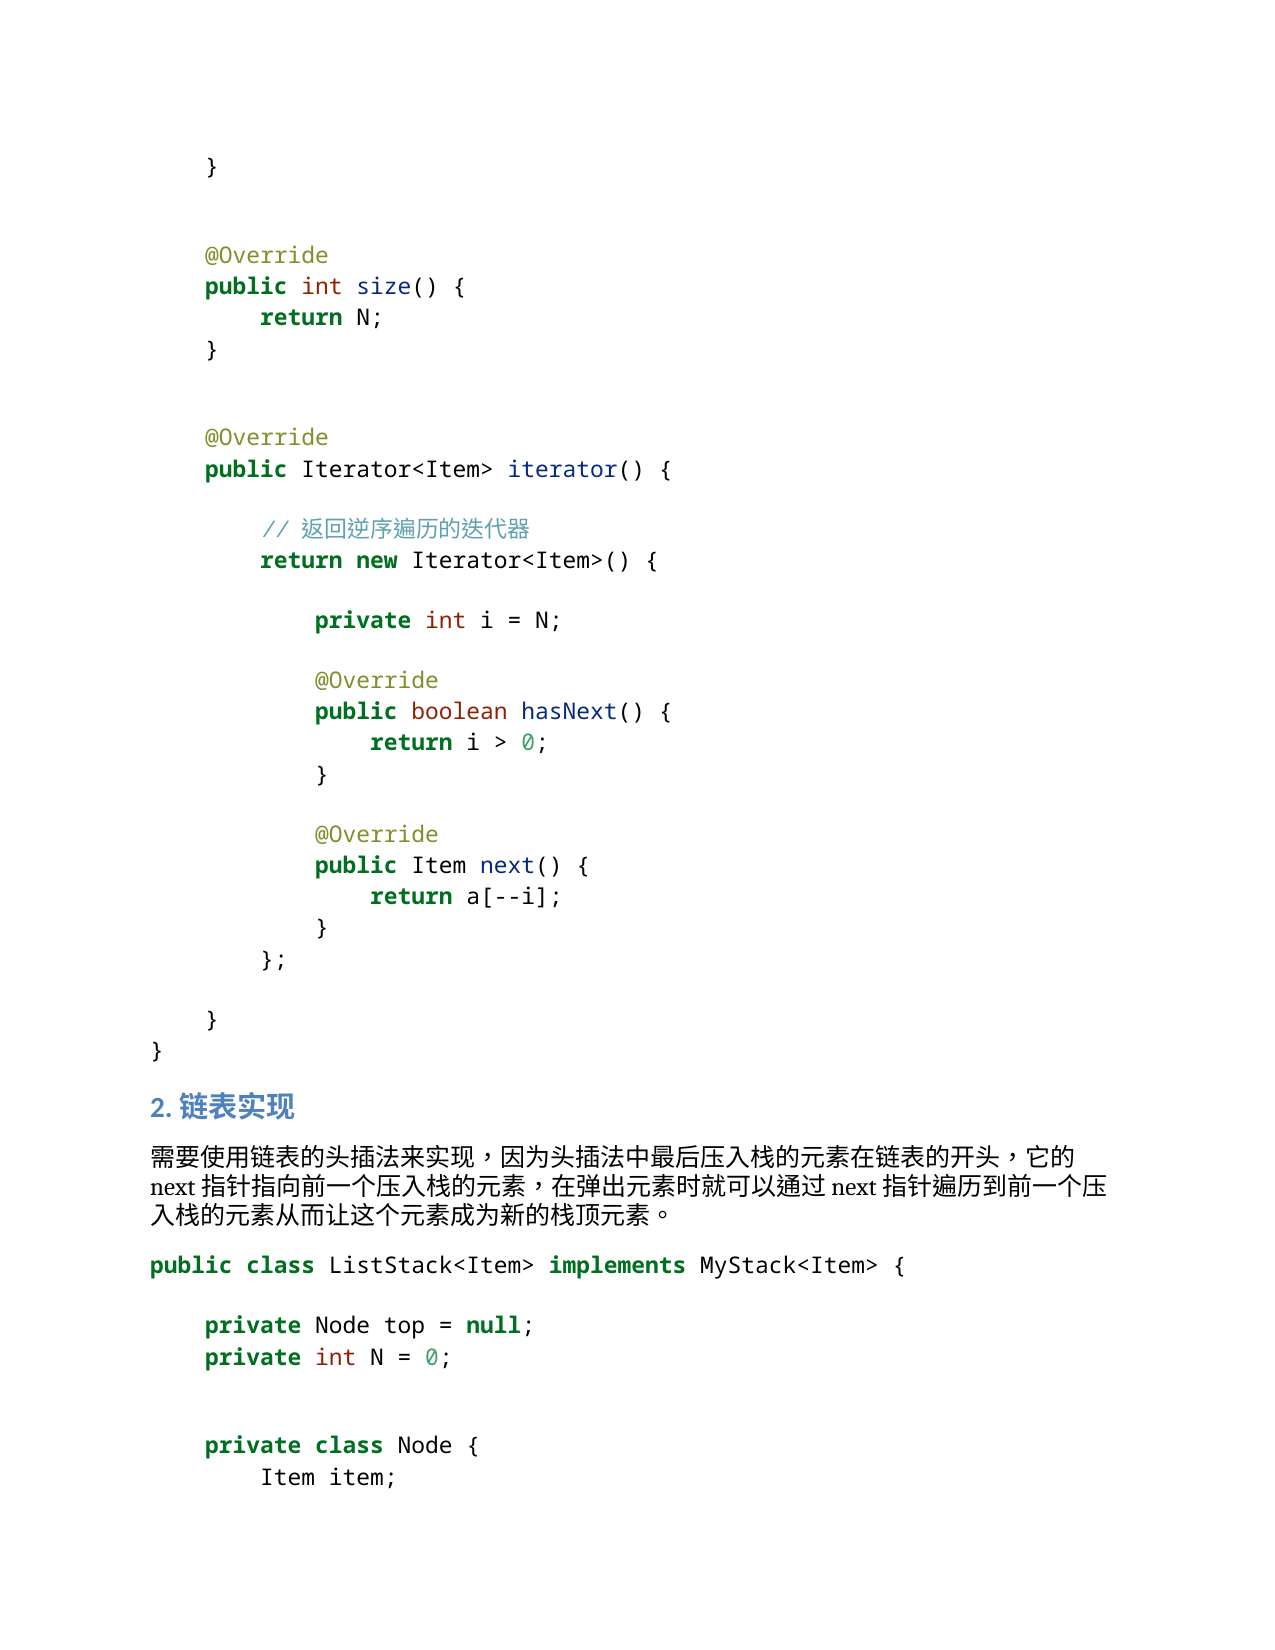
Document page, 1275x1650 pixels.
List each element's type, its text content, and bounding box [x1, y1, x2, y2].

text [150, 150, 1125, 1065]
text 需要使用链表的头插法来实现，因为头插法中最后压入栈的元素在链表的开头，它的 next 指针指向前一个压入栈的元素，在弹出元素时就可以通过 next 指针遍历到前一个压入栈的元素从而让这个元素成为新的栈顶元素。 [150, 1144, 1125, 1231]
subtitle 2. 链表实现 [150, 1086, 1125, 1126]
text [150, 1249, 1125, 1492]
